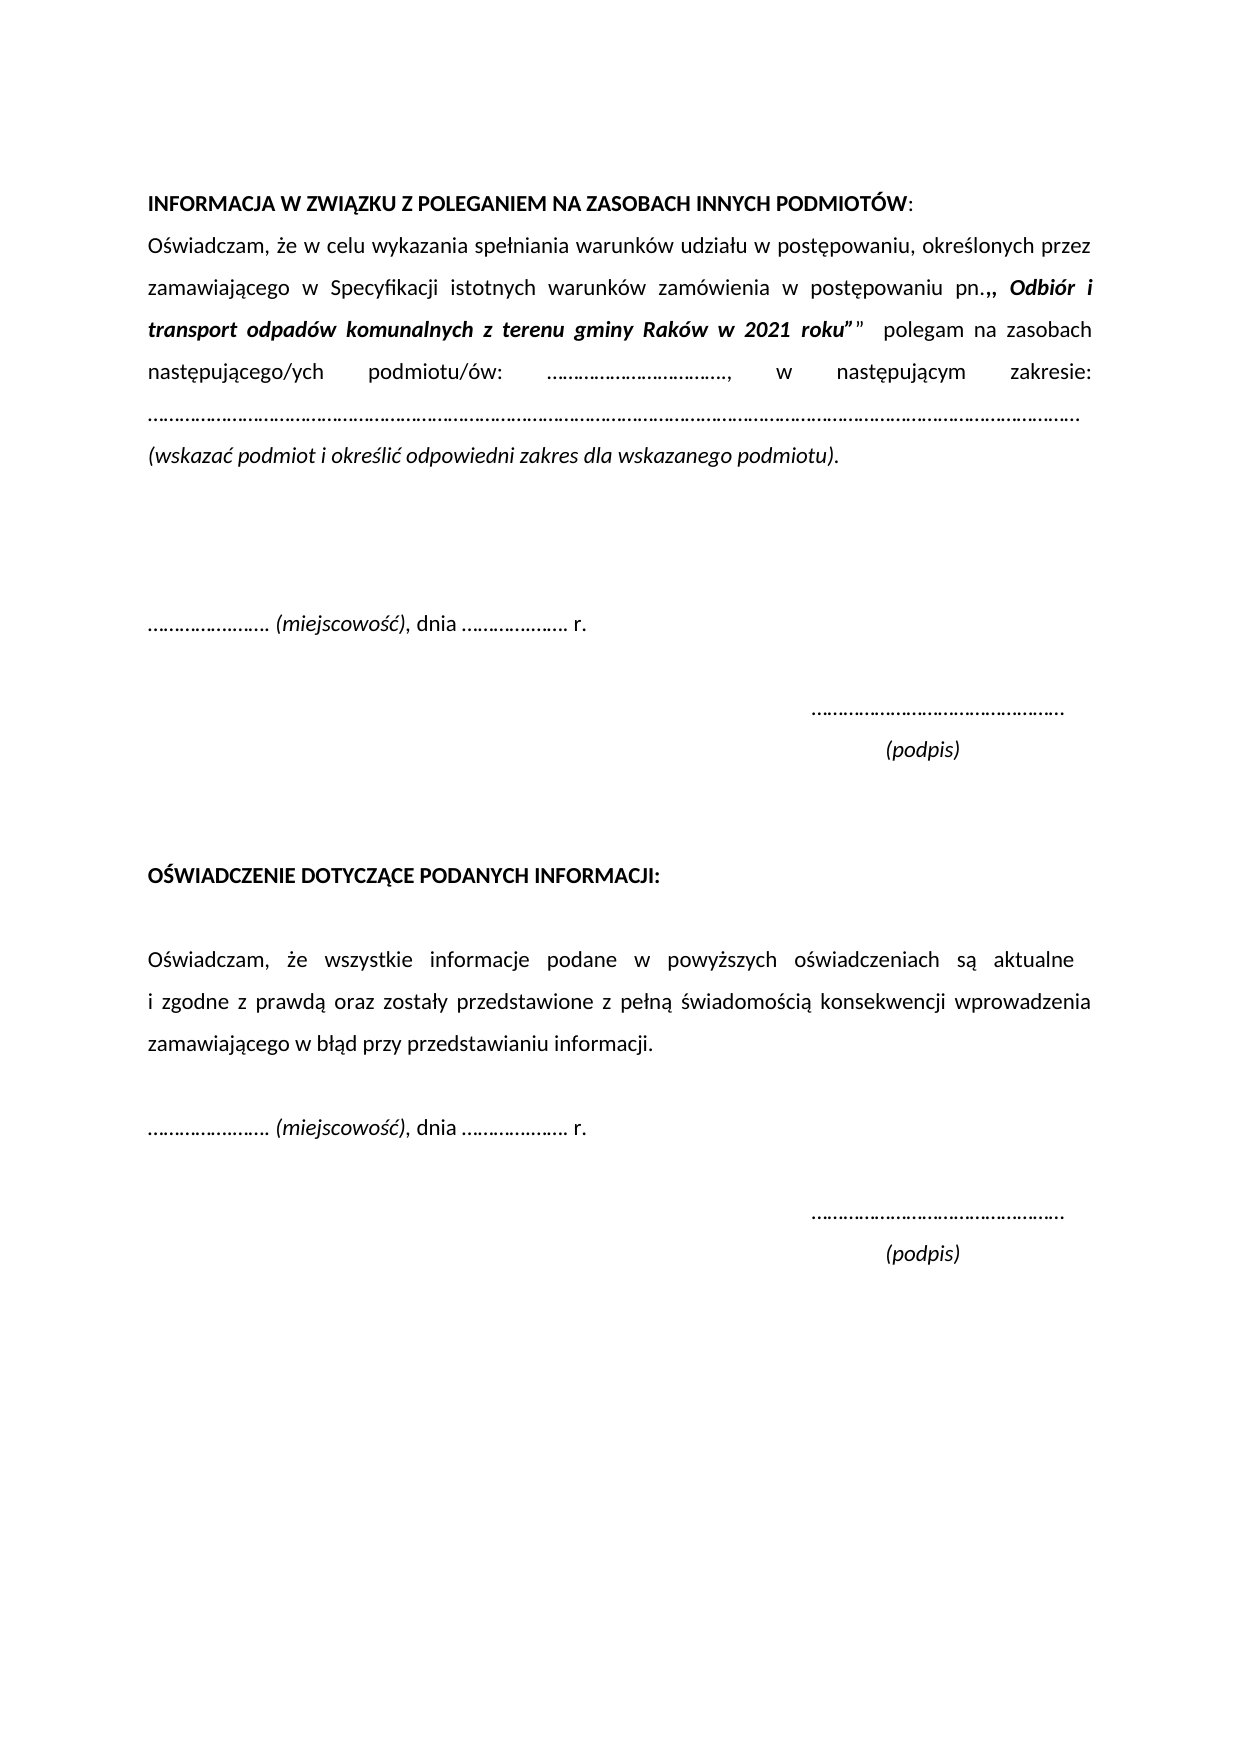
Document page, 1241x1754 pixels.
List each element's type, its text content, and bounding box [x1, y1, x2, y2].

text INFORMACJA W ZWIĄZKU Z POLEGANIEM NA ZASOBACH INNYCH PODMIOTÓW: [148, 189, 1093, 218]
text ………………………………………… [148, 1197, 1093, 1225]
text (podpis) [811, 1239, 1093, 1267]
text (podpis) [811, 735, 1093, 763]
text OŚWIADCZENIE DOTYCZĄCE PODANYCH INFORMACJI: [148, 861, 1093, 889]
text …………….……. (miejscowość), dnia ………….……. r. [148, 609, 1093, 637]
text ………………………………………… [148, 693, 1093, 721]
text Oświadczam, że wszystkie informacje podane w powyższych oświadczeniach są aktualne i zgodne z prawdą oraz zostały przedstawione z pełną świadomością konsekwencji wprowadzenia zamawiającego w błąd przy przedstawianiu informacji. [148, 945, 1093, 1057]
text Oświadczam, że w celu wykazania spełniania warunków udziału w postępowaniu, określonych przez zamawiającego w Specyfikacji istotnych warunków zamówienia w postępowaniu pn.,, Odbiór i transport odpadów komunalnych z terenu gminy Raków w 2021 roku”” polegam na zasobach następującego/ych podmiotu/ów: ……………………………., w następującym zakresie: …………………………………………………………………………………………………………………………………………………………… (wskazać podmiot i określić odpowiedni zakres dla wskazanego podmiotu). [148, 232, 1093, 469]
text …………….……. (miejscowość), dnia ………….……. r. [148, 1113, 1093, 1141]
